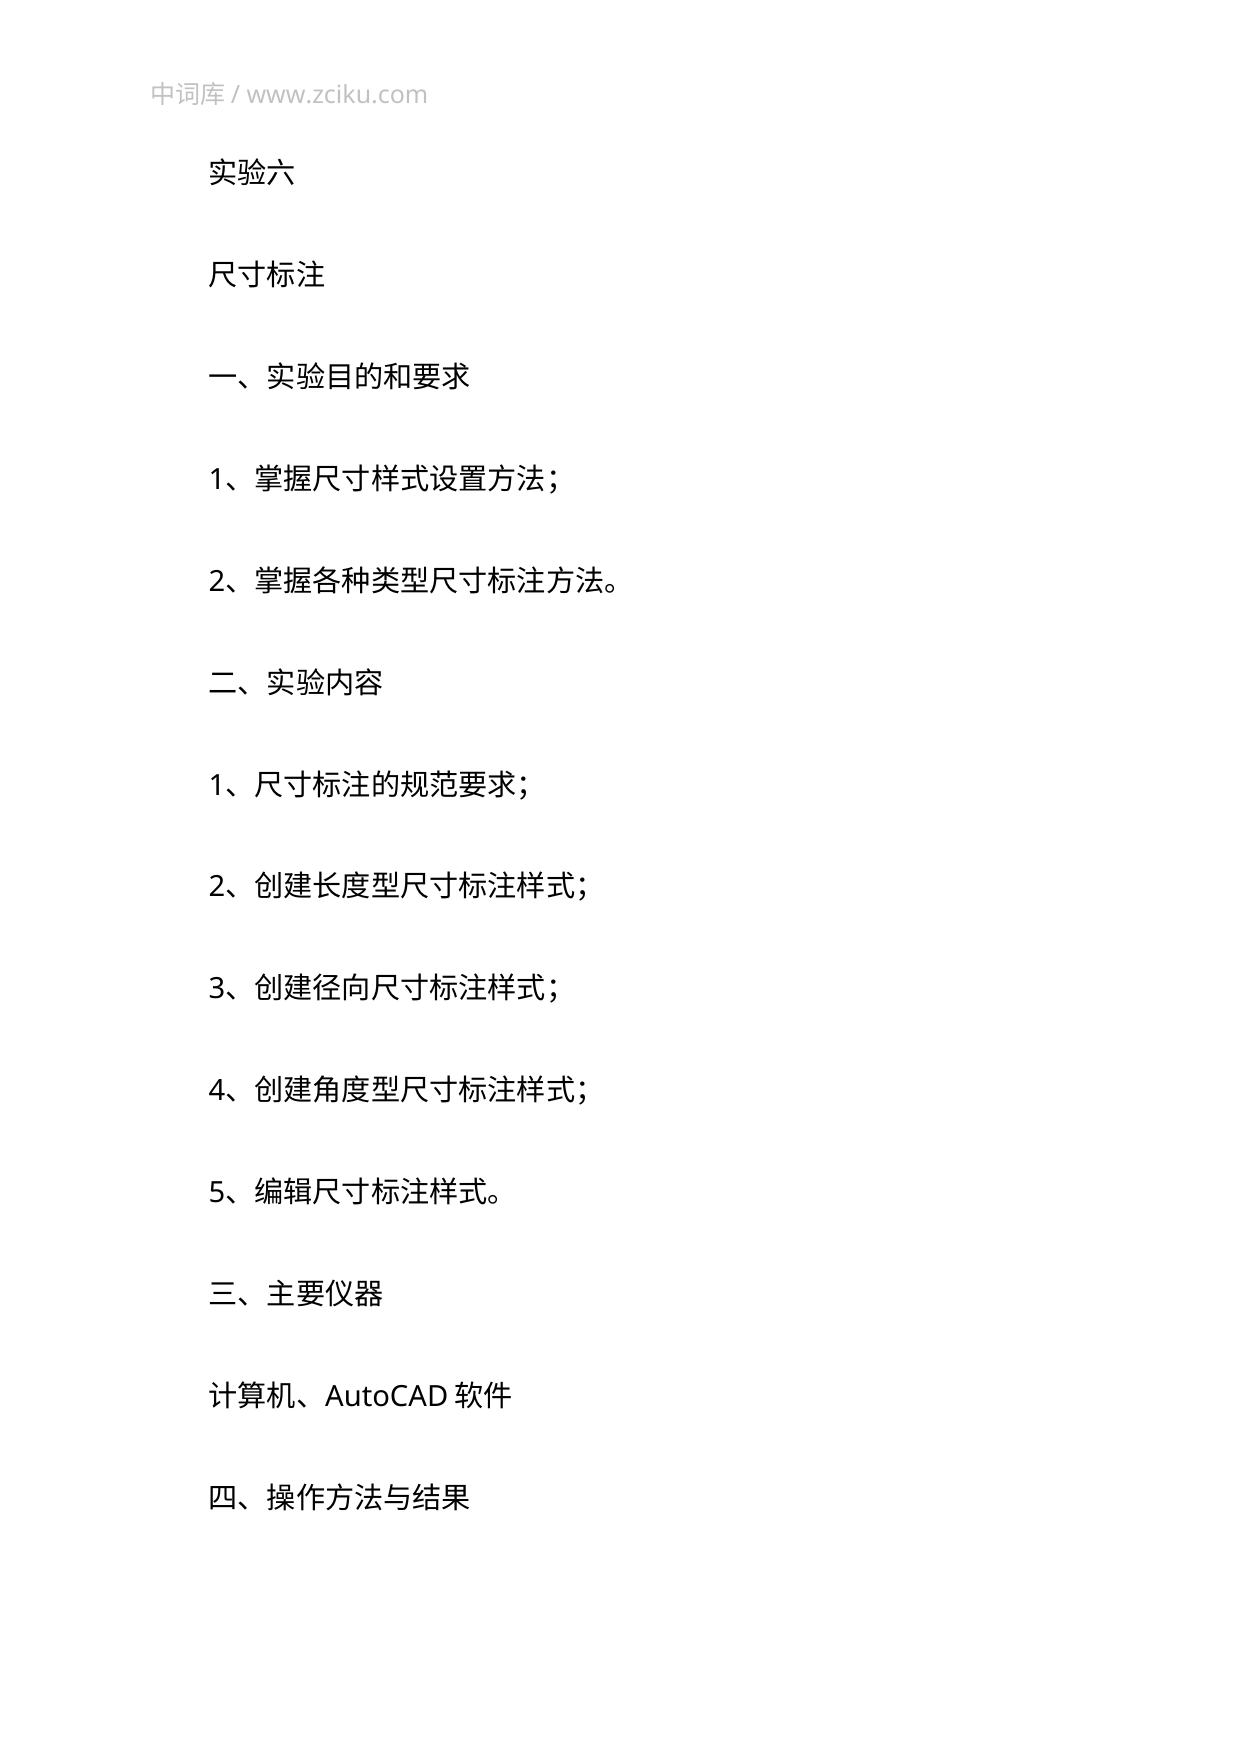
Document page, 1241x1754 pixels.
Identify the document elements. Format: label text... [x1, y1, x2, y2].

text 2、掌握各种类型尺寸标注方法。 [150, 557, 1090, 600]
text 计算机、AutoCAD软件 [150, 1373, 1090, 1415]
text 2、创建长度型尺寸标注样式； [150, 863, 1090, 905]
text 四、操作方法与结果 [150, 1475, 1090, 1517]
text 5、编辑尺寸标注样式。 [150, 1169, 1090, 1211]
text 尺寸标注 [150, 252, 1090, 294]
text 二、实验内容 [150, 659, 1090, 702]
text 三、主要仪器 [150, 1271, 1090, 1313]
text 1、尺寸标注的规范要求； [150, 761, 1090, 803]
text 4、创建角度型尺寸标注样式； [150, 1067, 1090, 1109]
text 3、创建径向尺寸标注样式； [150, 965, 1090, 1007]
text 1、掌握尺寸样式设置方法； [150, 455, 1090, 498]
text 一、实验目的和要求 [150, 353, 1090, 396]
text 实验六 [150, 150, 1090, 192]
